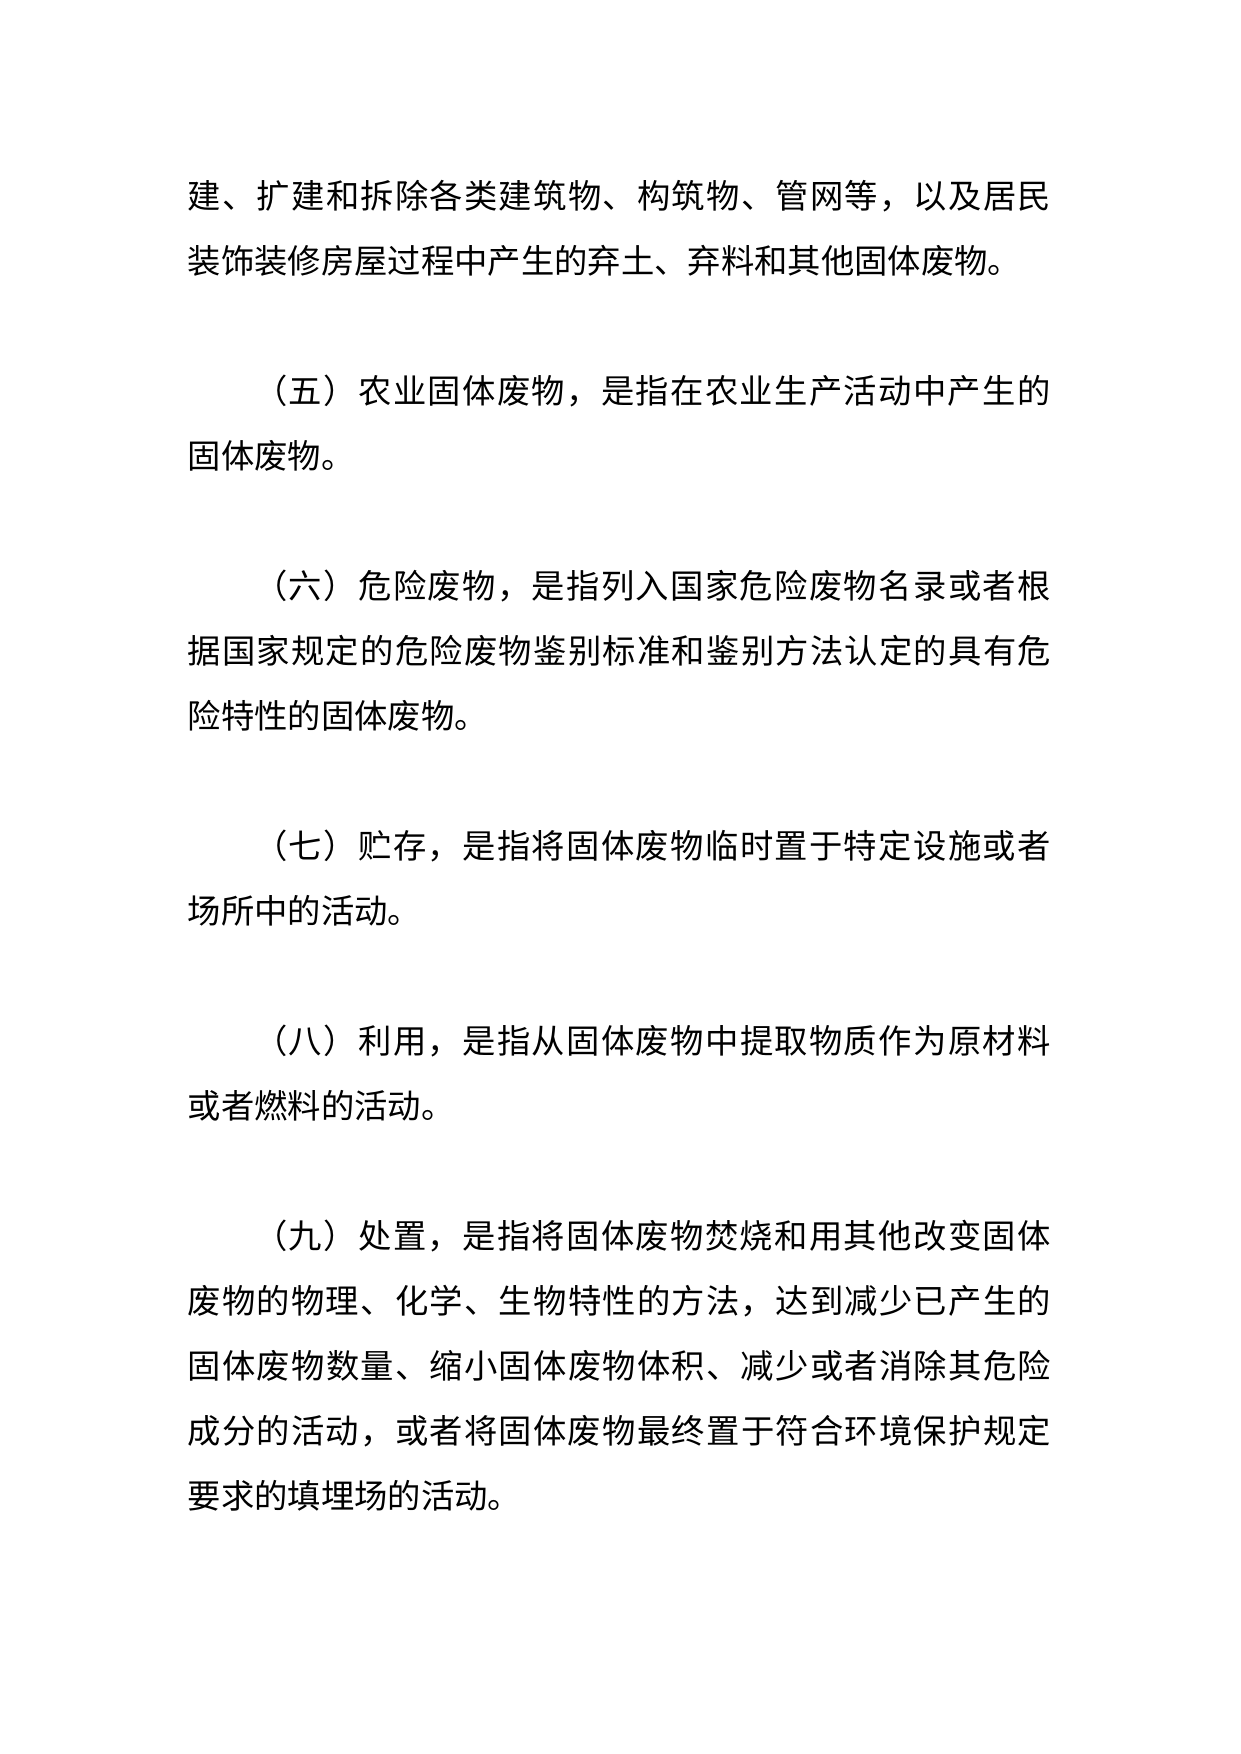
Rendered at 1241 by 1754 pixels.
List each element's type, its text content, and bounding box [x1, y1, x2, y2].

text （八）利用，是指从固体废物中提取物质作为原材料或者燃料的活动。 [187, 1007, 1053, 1137]
text （七）贮存，是指将固体废物临时置于特定设施或者场所中的活动。 [187, 812, 1053, 942]
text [187, 162, 1053, 292]
text （九）处置，是指将固体废物焚烧和用其他改变固体废物的物理、化学、生物特性的方法，达到减少已产生的固体废物数量、缩小固体废物体积、减少或者消除其危险成分的活动，或者将固体废物最终置于符合环境保护规定要求的填埋场的活动。 [187, 1202, 1053, 1527]
text （五）农业固体废物，是指在农业生产活动中产生的固体废物。 [187, 357, 1053, 487]
text （六）危险废物，是指列入国家危险废物名录或者根据国家规定的危险废物鉴别标准和鉴别方法认定的具有危险特性的固体废物。 [187, 552, 1053, 747]
